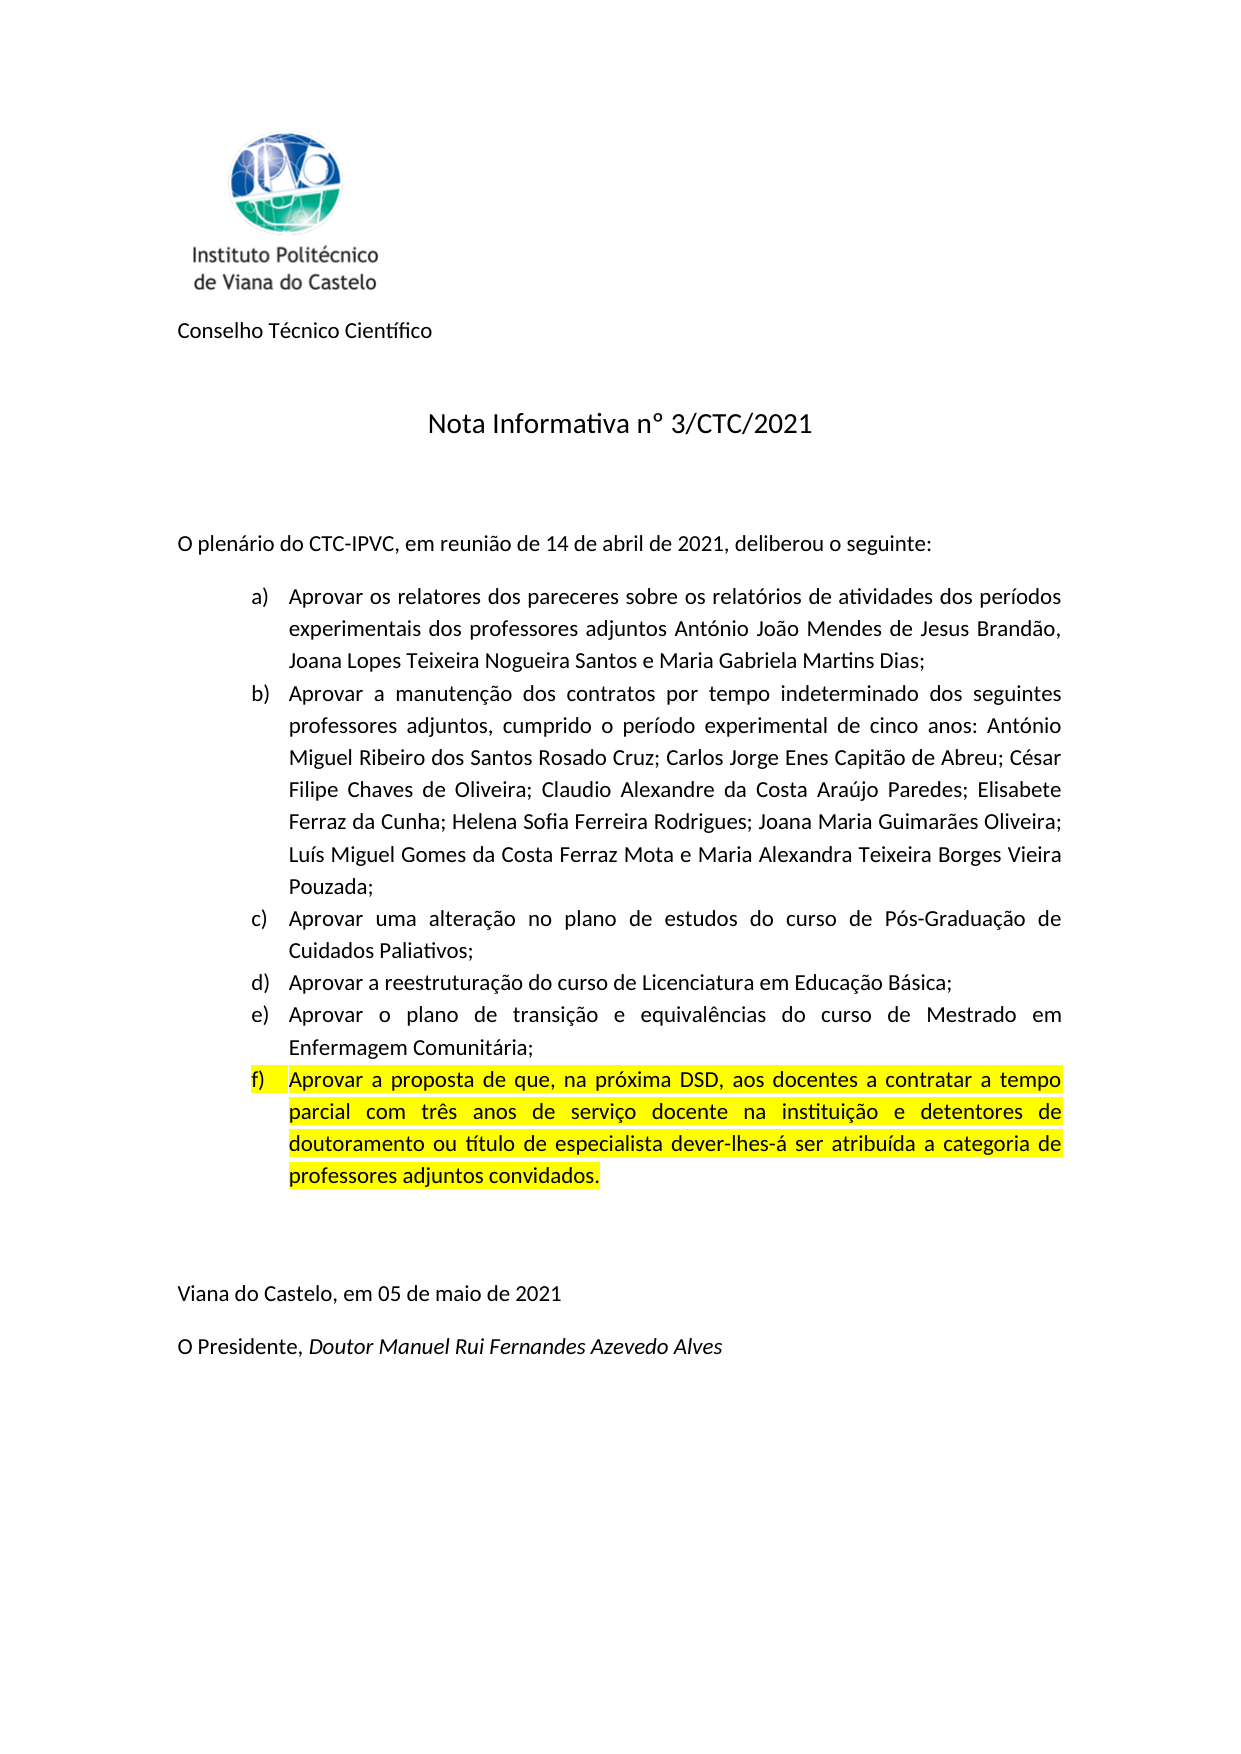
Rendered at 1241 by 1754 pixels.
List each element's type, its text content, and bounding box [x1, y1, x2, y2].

text Nota Informativa nº 3/CTC/2021 [177, 406, 1063, 441]
text Viana do Castelo, em 05 de maio de 2021 [177, 1279, 1063, 1307]
list Aprovar os relatores dos pareceres sobre os relatórios de atividades dos períodos experimentais dos professores adjuntos António João Mendes de Jesus Brandão, Joana Lopes Teixeira Nogueira Santos e Maria Gabriela Martins Dias; [251, 582, 1063, 674]
text O Presidente, Doutor Manuel Rui Fernandes Azevedo Alves [177, 1332, 1063, 1360]
text O plenário do CTC-IPVC, em reunião de 14 de abril de 2021, deliberou o seguinte: [177, 529, 1063, 557]
list Aprovar uma alteração no plano de estudos do curso de Pós-Graduação de Cuidados Paliativos; [251, 904, 1063, 964]
list Aprovar a manutenção dos contratos por tempo indeterminado dos seguintes professores adjuntos, cumprido o período experimental de cinco anos: António Miguel Ribeiro dos Santos Rosado Cruz; Carlos Jorge Enes Capitão de Abreu; César Filipe Chaves de Oliveira; Claudio Alexandre da Costa Araújo Paredes; Elisabete Ferraz da Cunha; Helena Sofia Ferreira Rodrigues; Joana Maria Guimarães Oliveira; Luís Miguel Gomes da Costa Ferraz Mota e Maria Alexandra Teixeira Borges Vieira Pouzada; [251, 679, 1063, 900]
list Aprovar a proposta de que, na próxima DSD, aos docentes a contratar a tempo parcial com três anos de serviço docente na instituição e detentores de doutoramento ou título de especialista dever-lhes-á ser atribuída a categoria de professores adjuntos convidados. [251, 1087, 1063, 1189]
list Aprovar o plano de transição e equivalências do curso de Mestrado em Enfermagem Comunitária; [251, 1001, 1063, 1061]
picture [177, 101, 391, 316]
list Aprovar a reestruturação do curso de Licenciatura em Educação Básica; [251, 968, 1063, 996]
